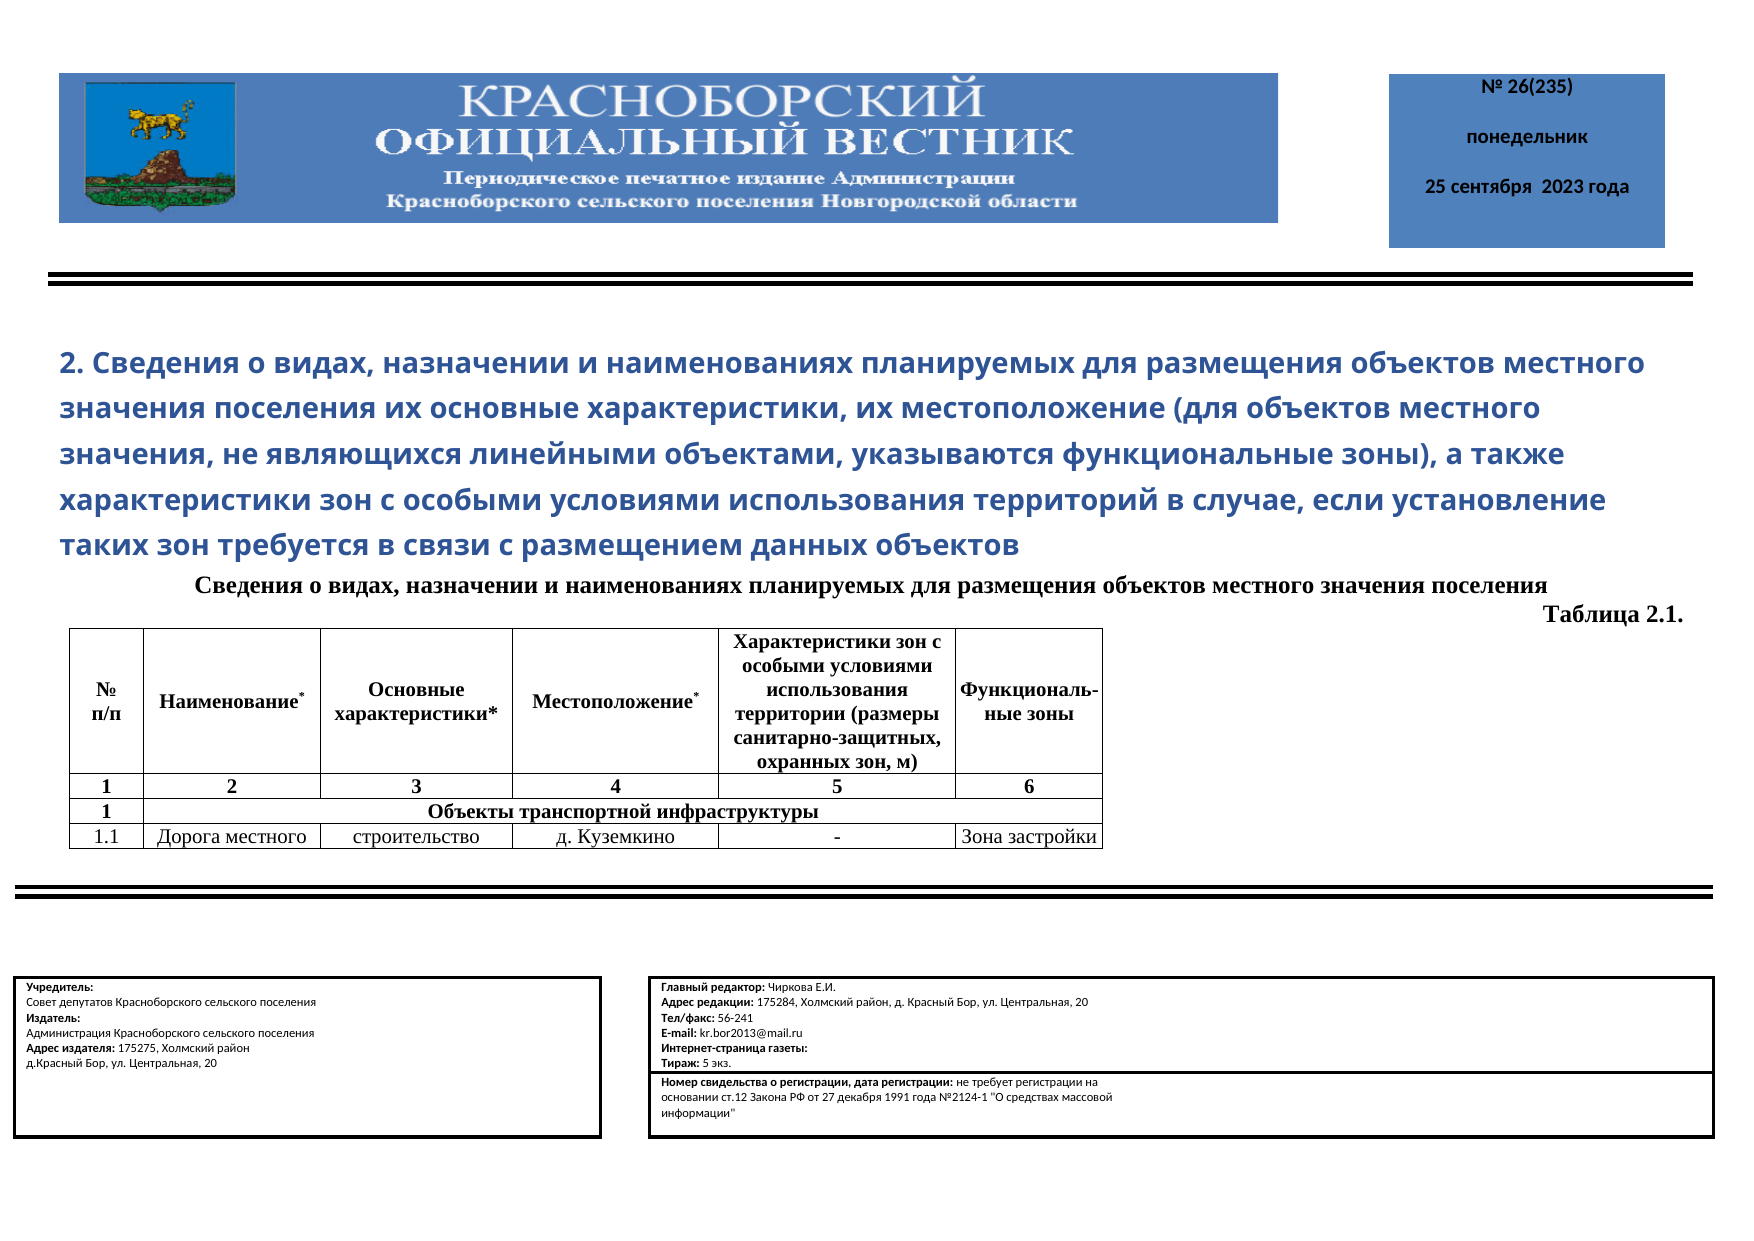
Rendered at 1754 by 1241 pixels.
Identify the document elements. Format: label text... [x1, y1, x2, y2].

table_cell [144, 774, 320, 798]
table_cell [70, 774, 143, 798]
text Сведения о видах, назначении и наименованиях планируемых для размещения объектов местного значения поселения [59, 570, 1683, 599]
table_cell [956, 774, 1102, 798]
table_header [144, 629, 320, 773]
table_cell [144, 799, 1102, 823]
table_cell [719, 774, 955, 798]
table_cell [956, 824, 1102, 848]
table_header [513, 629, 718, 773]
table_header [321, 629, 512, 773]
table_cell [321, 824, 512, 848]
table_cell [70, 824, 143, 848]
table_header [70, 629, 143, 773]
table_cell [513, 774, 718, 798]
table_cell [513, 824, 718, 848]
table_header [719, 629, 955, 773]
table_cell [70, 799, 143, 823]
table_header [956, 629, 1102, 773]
text Таблица 2.1. [59, 599, 1683, 628]
subtitle 2. Сведения о видах, назначении и наименованиях планируемых для размещения объектов местного значения поселения их основные характеристики, их местоположение (для объектов местного значения, не являющихся линейными объектами, указываются функциональные зоны), а также характеристики зон с особыми условиями использования территорий в случае, если установление таких зон требуется в связи с размещением данных объектов [59, 342, 1683, 564]
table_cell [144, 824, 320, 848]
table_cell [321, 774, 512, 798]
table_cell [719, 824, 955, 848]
